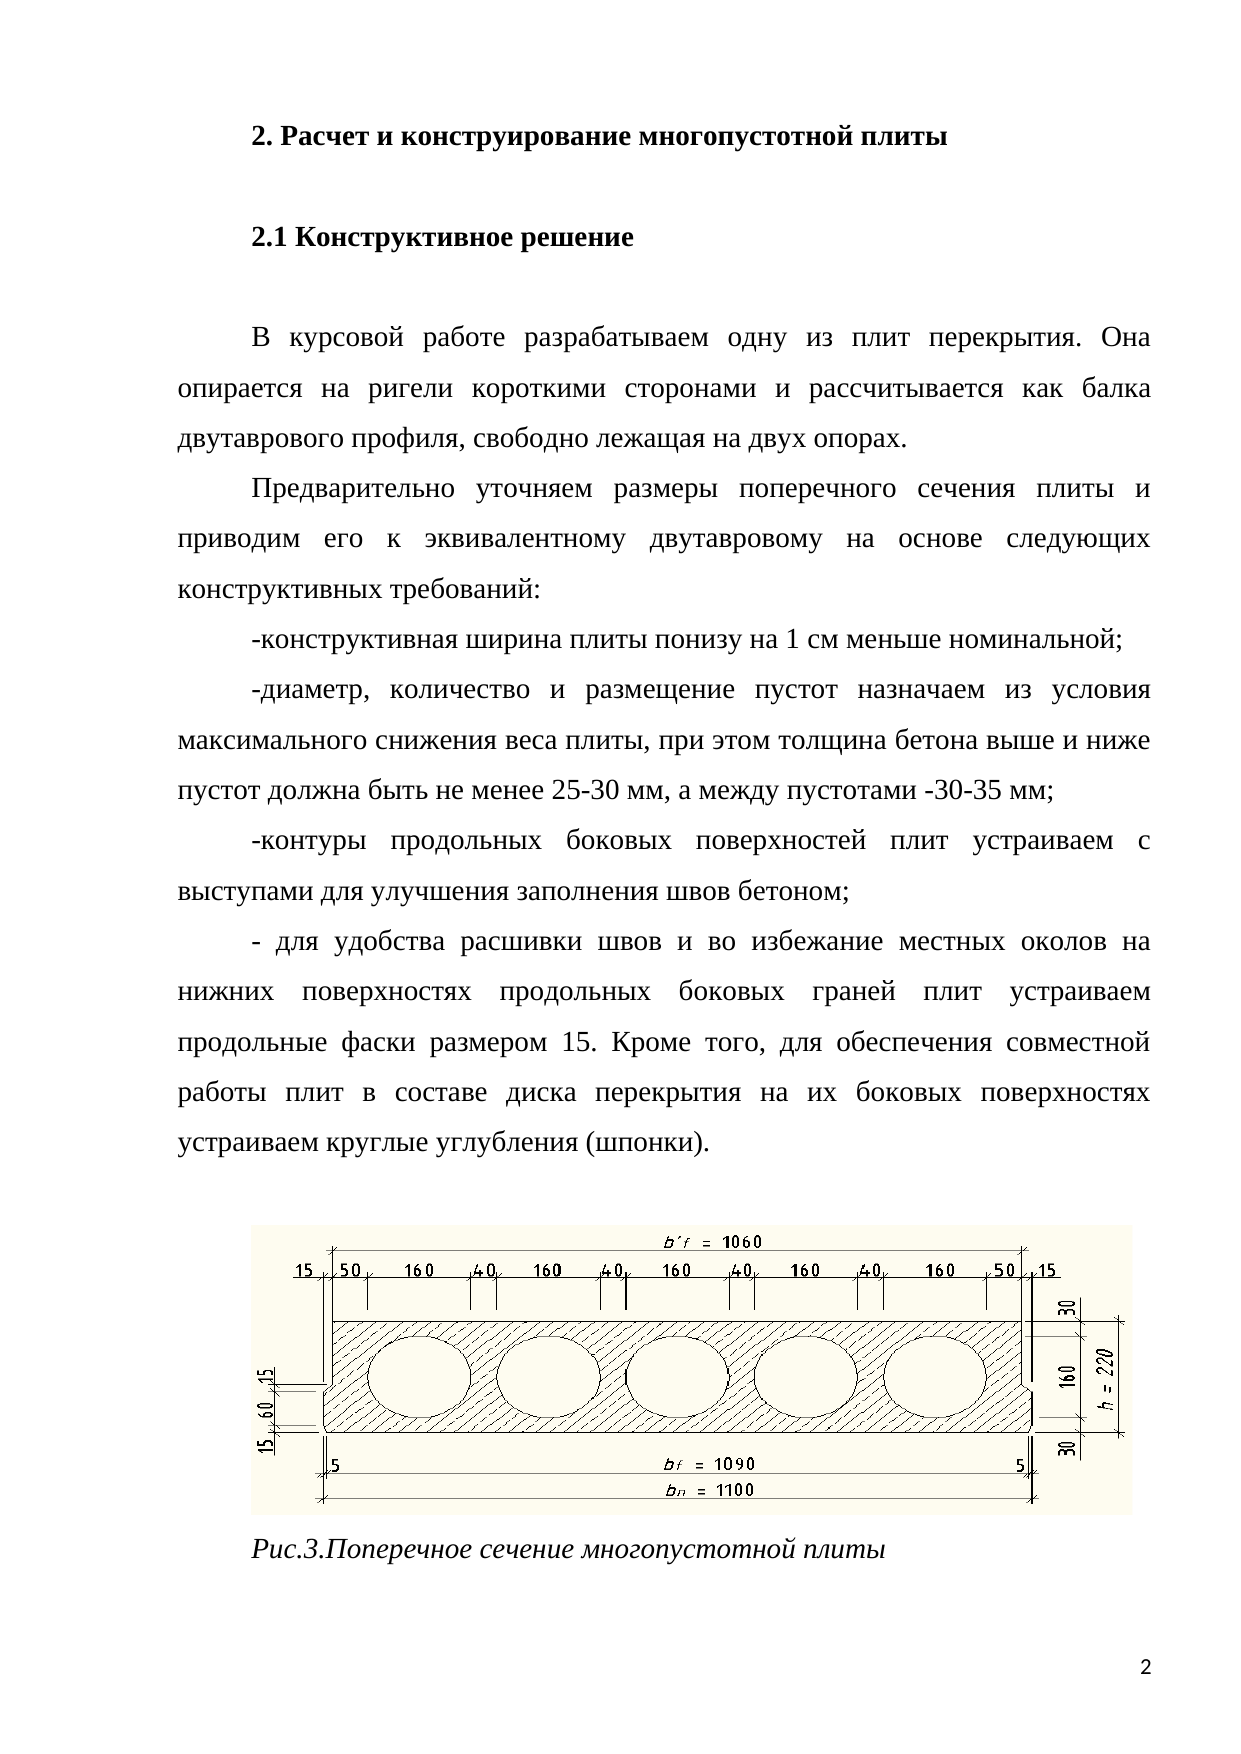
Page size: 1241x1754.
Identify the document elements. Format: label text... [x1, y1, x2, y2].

text -диаметр, количество и размещение пустот назначаем из условия максимального снижения веса плиты, при этом толщина бетона выше и ниже пустот должна быть не менее 25-, а между пустотами -30-; [177, 672, 1152, 806]
text - для удобства расшивки швов и во избежание местных околов на нижних поверхностях продольных боковых граней плит устраиваем продольные фаски размером 15. Кроме того, для обеспечения совместной работы плит в составе диска перекрытия на их боковых поверхностях устраиваем круглые углубления (шпонки). [177, 923, 1152, 1158]
text -контуры продольных боковых поверхностей плит устраиваем с выступами для улучшения заполнения швов бетоном; [177, 822, 1152, 906]
text 2.1 Конструктивное решение [177, 219, 1152, 252]
text Предварительно уточняем размеры поперечного сечения плиты и приводим его к эквивалентному двутавровому на основе следующих конструктивных требований: [177, 470, 1152, 604]
text 2. Расчет и конструирование многопустотной плиты [177, 118, 1152, 152]
text -конструктивная ширина плиты понизу на меньше номинальной; [177, 621, 1152, 655]
picture [251, 1225, 1133, 1515]
text В курсовой работе разрабатываем одну из плит перекрытия. Она опирается на ригели короткими сторонами и рассчитывается как балка двутаврового профиля, свободно лежащая на двух опорах. [177, 319, 1152, 453]
text Рис.3.Поперечное сечение многопустотной плиты [177, 1531, 1152, 1564]
